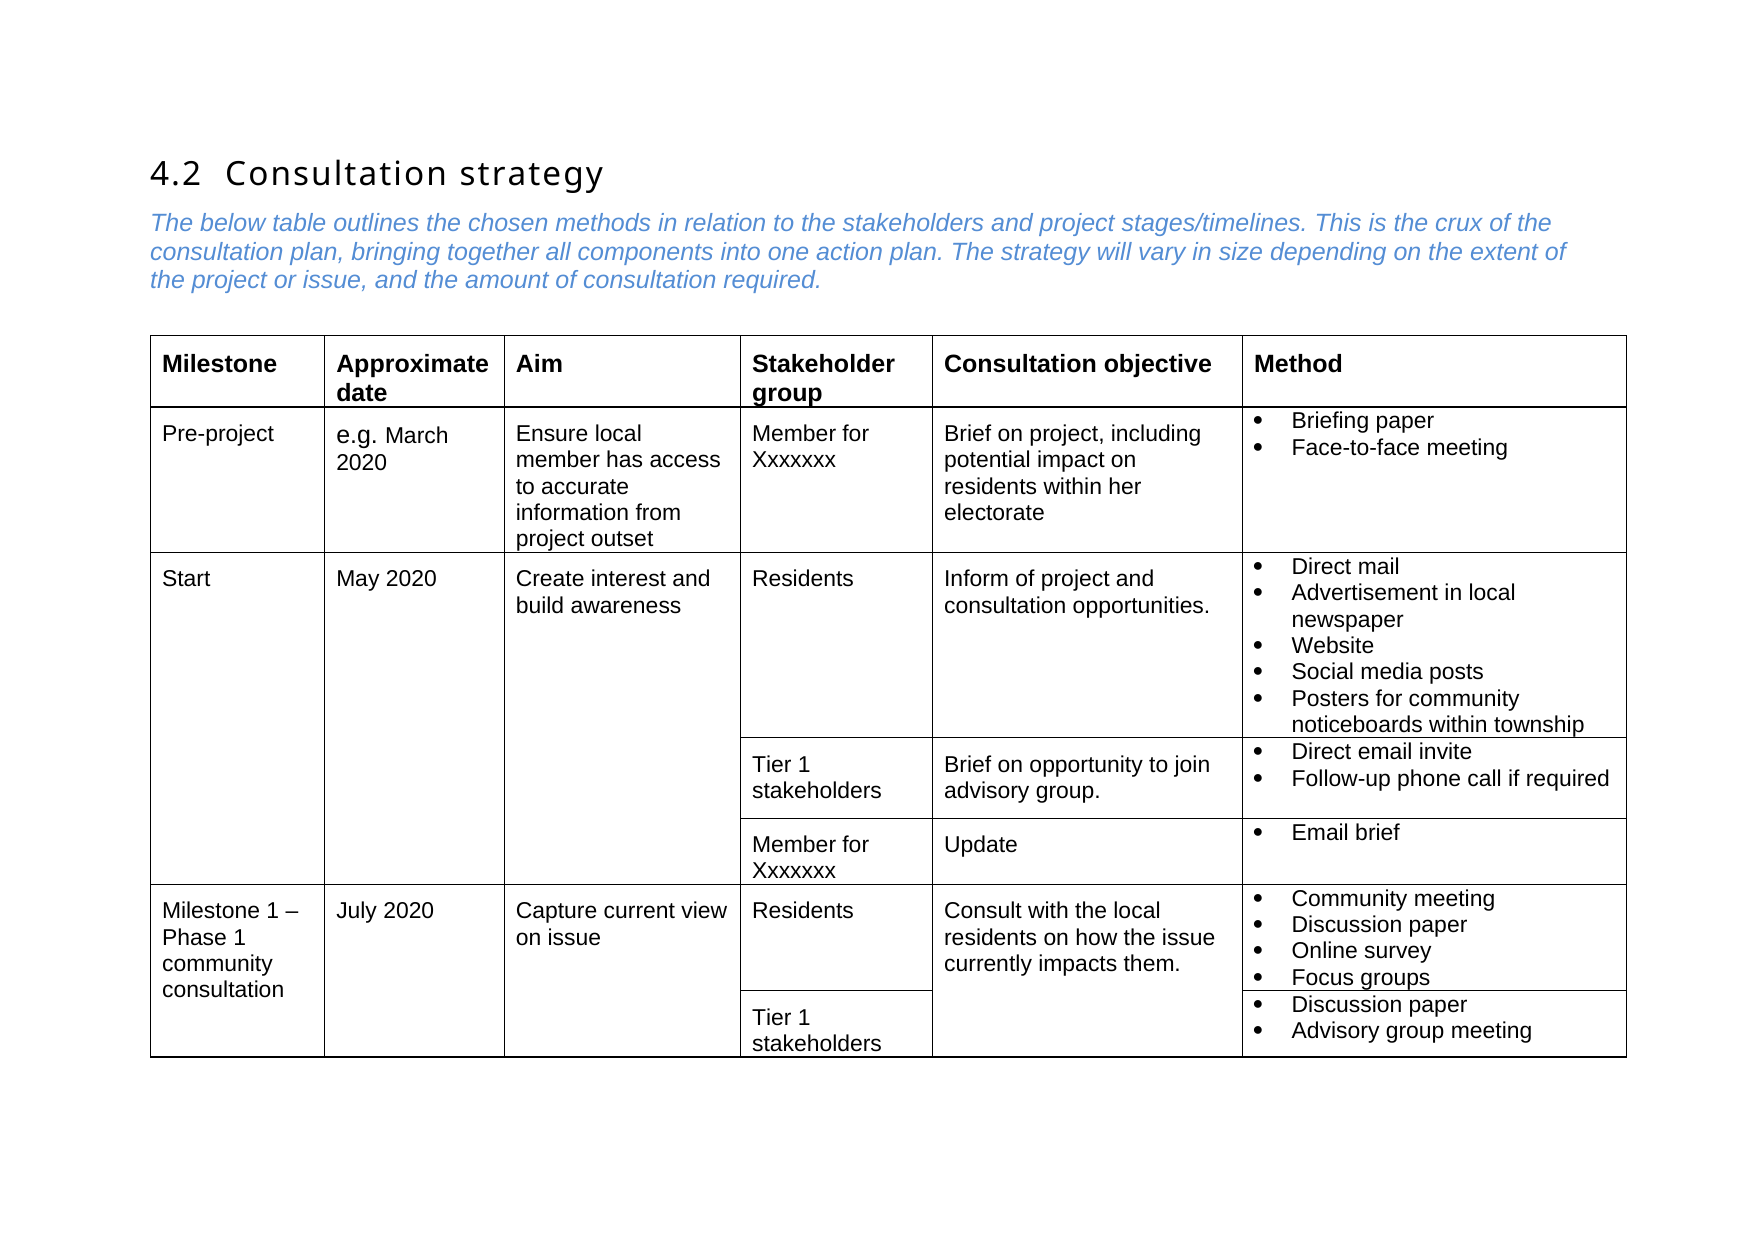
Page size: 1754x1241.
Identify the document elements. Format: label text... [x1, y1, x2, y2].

subtitle Consultation strategy [150, 150, 1604, 195]
table_cell Community meeting Discussion paper Online survey Focus groups [1243, 885, 1626, 990]
table_cell Member for Xxxxxxx [741, 819, 932, 884]
table_cell Discussion paper Advisory group meeting [1243, 991, 1626, 1056]
table_cell Start [151, 553, 324, 884]
table_header Milestone [151, 336, 324, 406]
table_cell Create interest and build awareness [505, 553, 740, 884]
table_header Approximate date [325, 336, 504, 406]
table_cell Briefing paper Face-to-face meeting [1243, 408, 1626, 552]
table_cell e.g. March 2020 [325, 408, 504, 552]
table_cell Capture current view on issue [505, 885, 740, 1056]
table_cell Pre-project [151, 408, 324, 552]
table_header Stakeholder group [741, 336, 932, 406]
table_cell Residents [741, 885, 932, 990]
table_cell Member for Xxxxxxx [741, 408, 932, 552]
table_header Method [1243, 336, 1626, 406]
table_cell Direct mail Advertisement in local newspaper Website Social media posts Posters for community noticeboards within township [1243, 553, 1626, 737]
table_cell Residents [741, 553, 932, 737]
table_cell May 2020 [325, 553, 504, 884]
table_cell Update [933, 819, 1242, 884]
table_cell Consult with the local residents on how the issue currently impacts them. [933, 885, 1242, 1056]
table_cell Direct email invite Follow-up phone call if required [1243, 738, 1626, 817]
table_cell Inform of project and consultation opportunities. [933, 553, 1242, 737]
table_cell Ensure local member has access to accurate information from project outset [505, 408, 740, 552]
table_cell July 2020 [325, 885, 504, 1056]
table_header Consultation objective [933, 336, 1242, 406]
table_cell Tier 1 stakeholders [741, 738, 932, 817]
table_cell Tier 1 stakeholders [741, 991, 932, 1056]
table_header Aim [505, 336, 740, 406]
table_cell Milestone 1 – Phase 1 community consultation [151, 885, 324, 1056]
table_cell Email brief [1243, 819, 1626, 884]
table_cell Brief on opportunity to join advisory group. [933, 738, 1242, 817]
table_cell Brief on project, including potential impact on residents within her electorate [933, 408, 1242, 552]
text The below table outlines the chosen methods in relation to the stakeholders and project stages/timelines. This is the crux of the consultation plan, bringing together all components into one action plan. The strategy will vary in size depending on the extent of the project or issue, and the amount of consultation required. [150, 208, 1604, 294]
